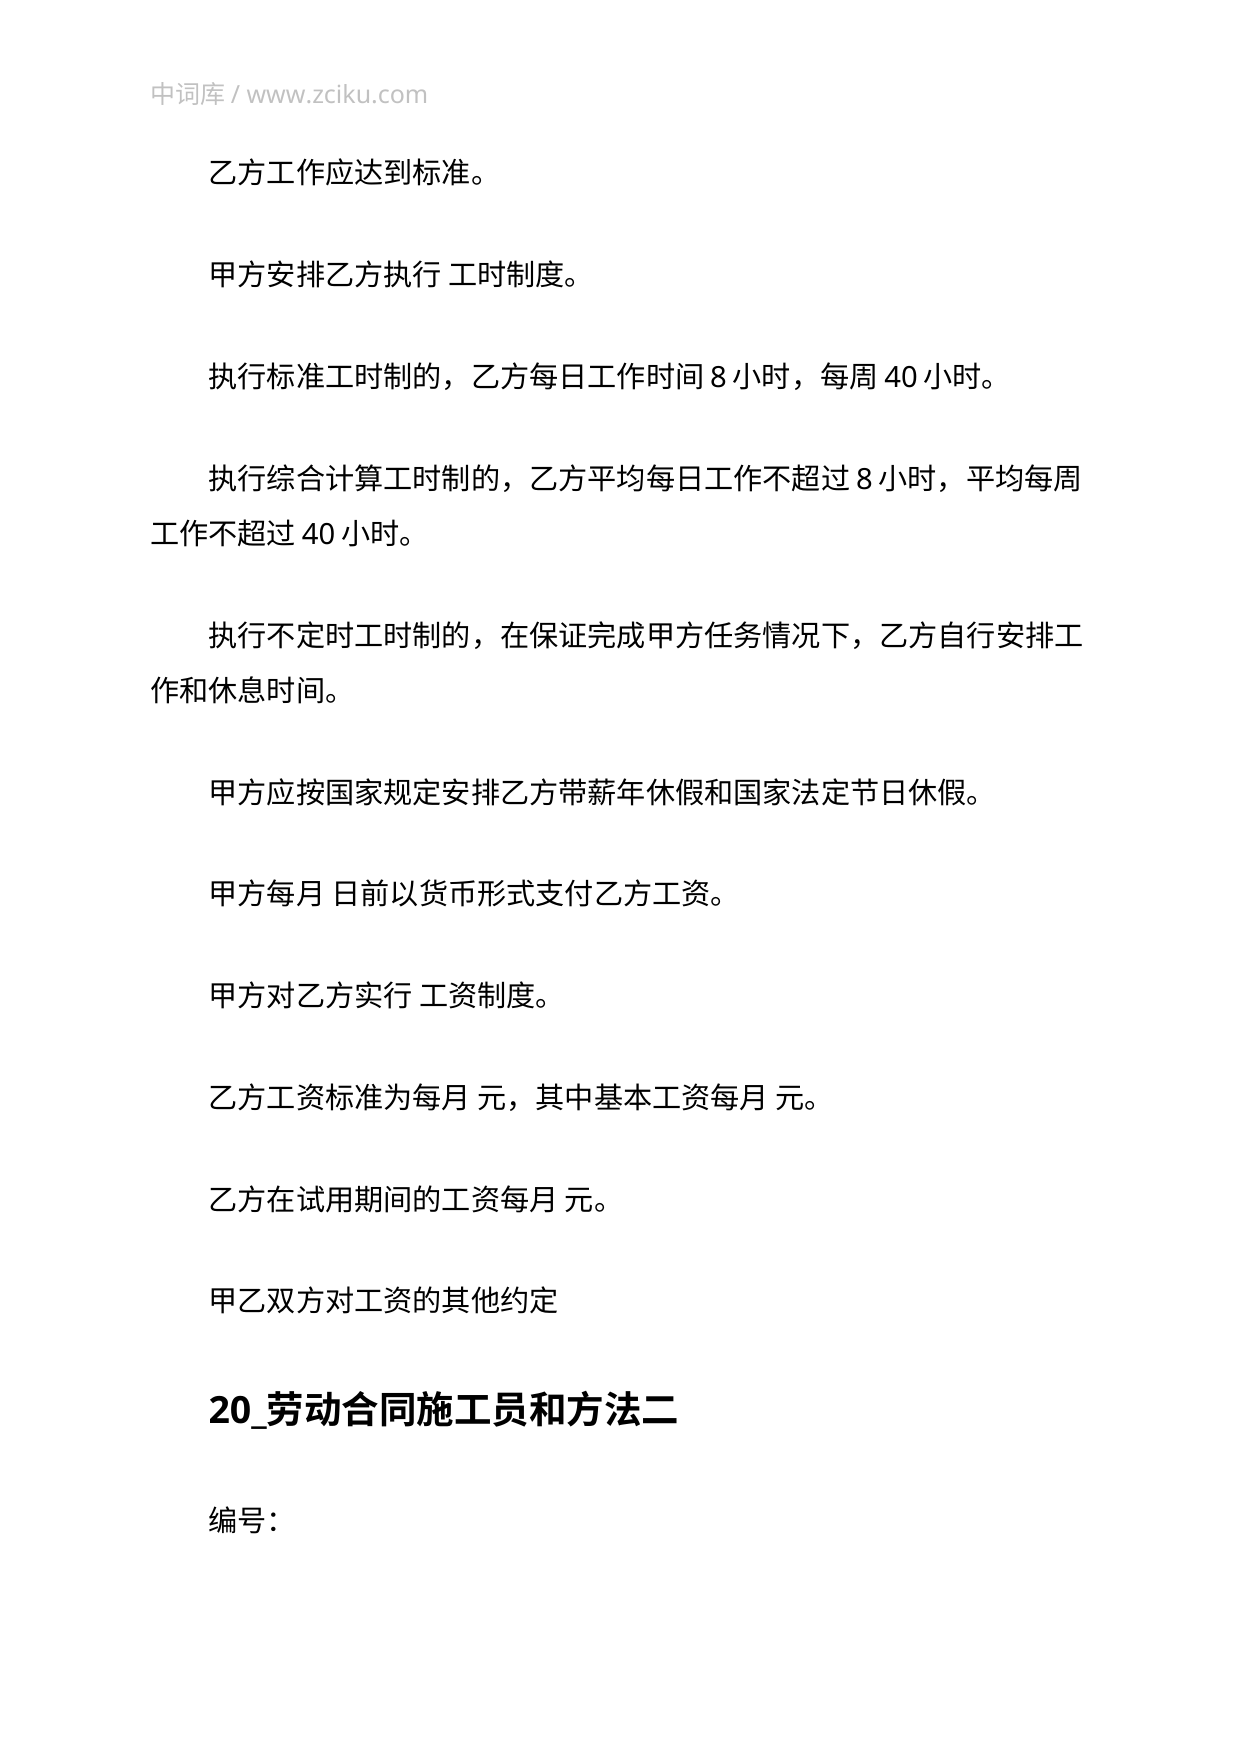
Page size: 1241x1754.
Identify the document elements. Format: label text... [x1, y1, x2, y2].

text 甲方每月 日前以货币形式支付乙方工资。 [150, 871, 1090, 913]
text 乙方在试用期间的工资每月 元。 [150, 1176, 1090, 1218]
text 甲方对乙方实行 工资制度。 [150, 973, 1090, 1015]
text 甲方应按国家规定安排乙方带薪年休假和国家法定节日休假。 [150, 769, 1090, 811]
text 执行综合计算工时制的，乙方平均每日工作不超过8小时，平均每周工作不超过40小时。 [150, 456, 1090, 553]
text 甲乙双方对工资的其他约定 [150, 1278, 1090, 1320]
text 执行不定时工时制的，在保证完成甲方任务情况下，乙方自行安排工作和休息时间。 [150, 612, 1090, 710]
text 乙方工资标准为每月 元，其中基本工资每月 元。 [150, 1074, 1090, 1117]
text 编号： [150, 1497, 1090, 1540]
text 甲方安排乙方执行 工时制度。 [150, 252, 1090, 294]
text 乙方工作应达到标准。 [150, 150, 1090, 192]
text 20_劳动合同施工员和方法二 [150, 1380, 1090, 1434]
text 执行标准工时制的，乙方每日工作时间8小时，每周40小时。 [150, 353, 1090, 396]
